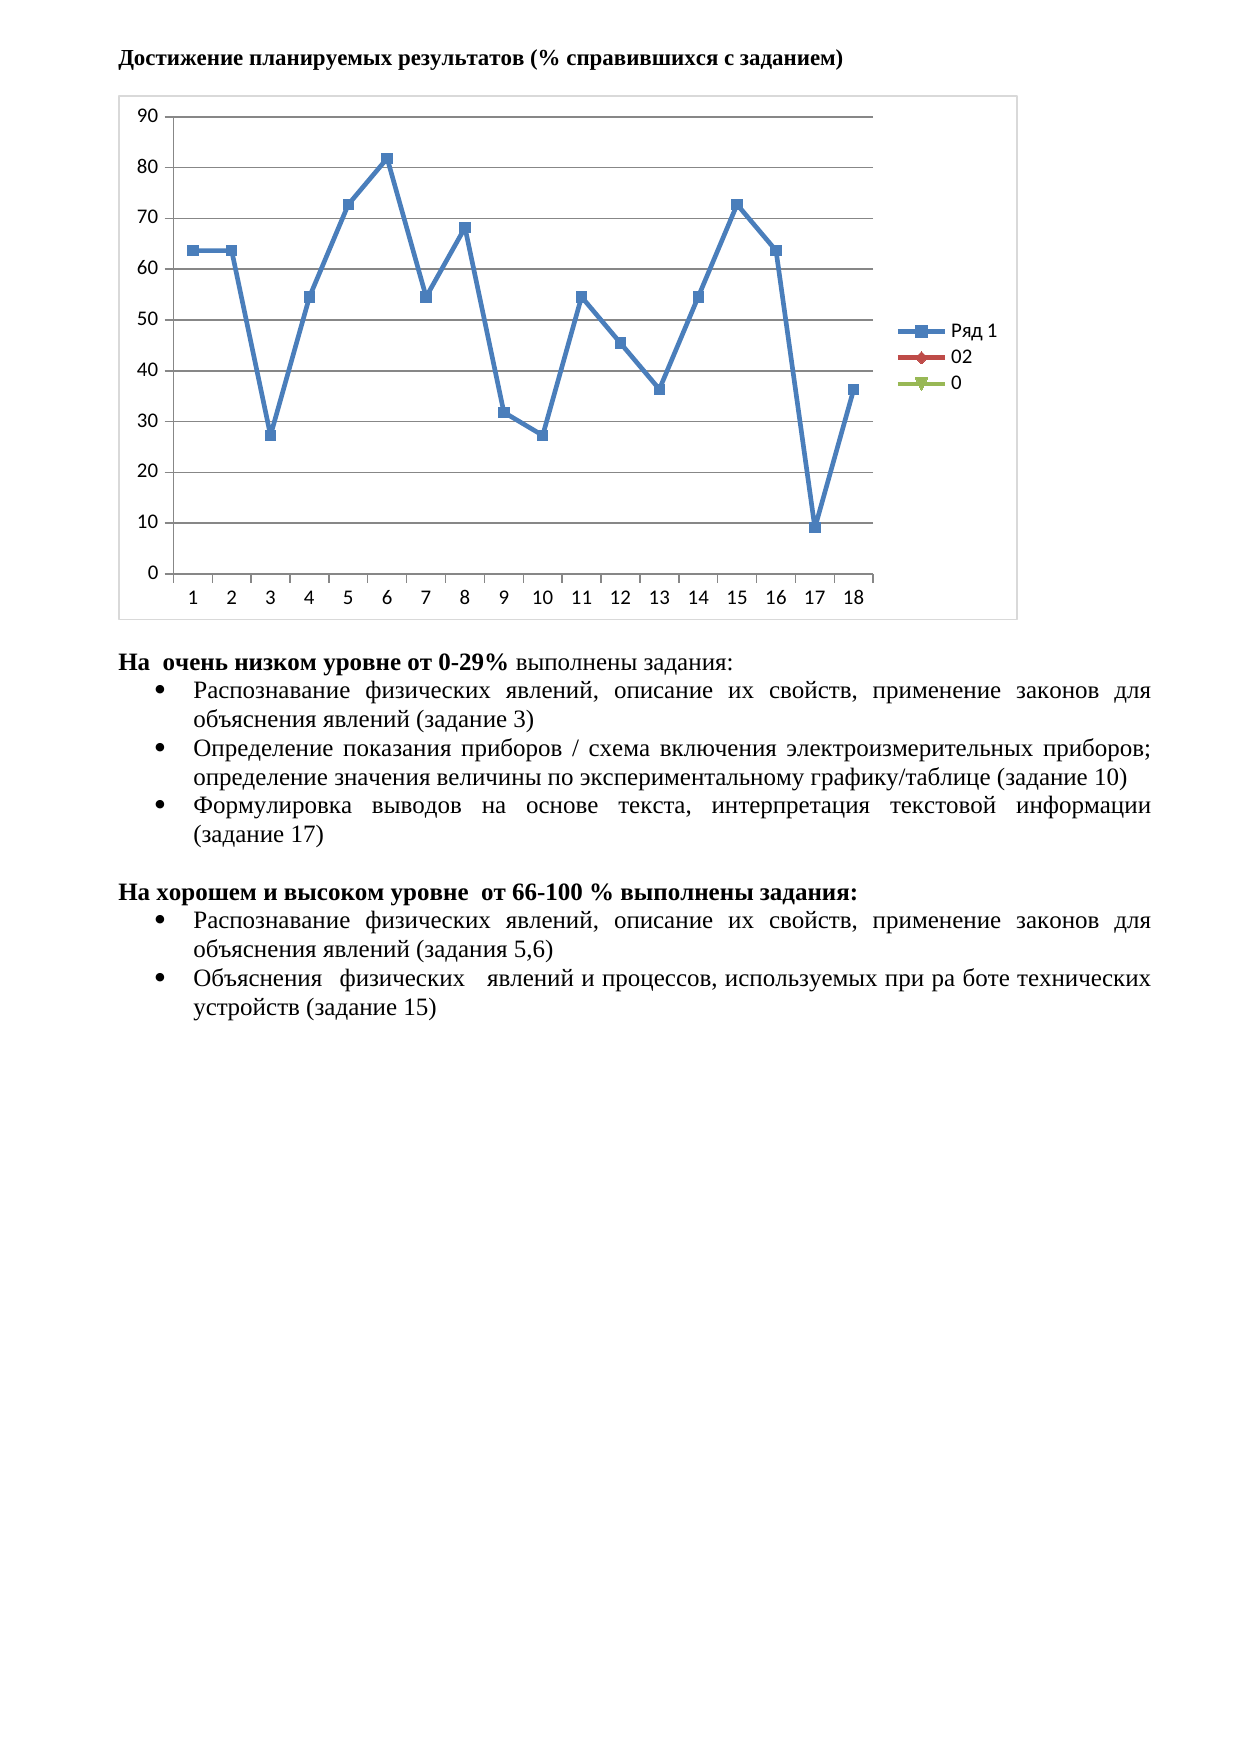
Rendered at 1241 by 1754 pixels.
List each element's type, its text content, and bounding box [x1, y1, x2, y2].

list Объяснения физических явлений и процессов, используемых при ра боте технических устройств (задание 15) [156, 963, 1152, 1021]
text На хорошем и высоком уровне от 66-100 % выполнены задания: [118, 877, 1152, 906]
text Достижение планируемых результатов (% справившихся с заданием) [118, 44, 1152, 71]
text На очень низком уровне от 0-29% выполнены задания: [118, 647, 1152, 676]
list Формулировка выводов на основе текста, интерпретация текстовой информации (задание 17) [156, 791, 1152, 848]
list Определение показания приборов / схема включения электроизмерительных приборов; определение значения величины по экспериментальному графику/таблице (задание 10) [156, 733, 1152, 791]
list Распознавание физических явлений, описание их свойств, применение законов для объяснения явлений (задания 5,6) [156, 906, 1152, 963]
list Распознавание физических явлений, описание их свойств, применение законов для объяснения явлений (задание 3) [156, 676, 1152, 733]
